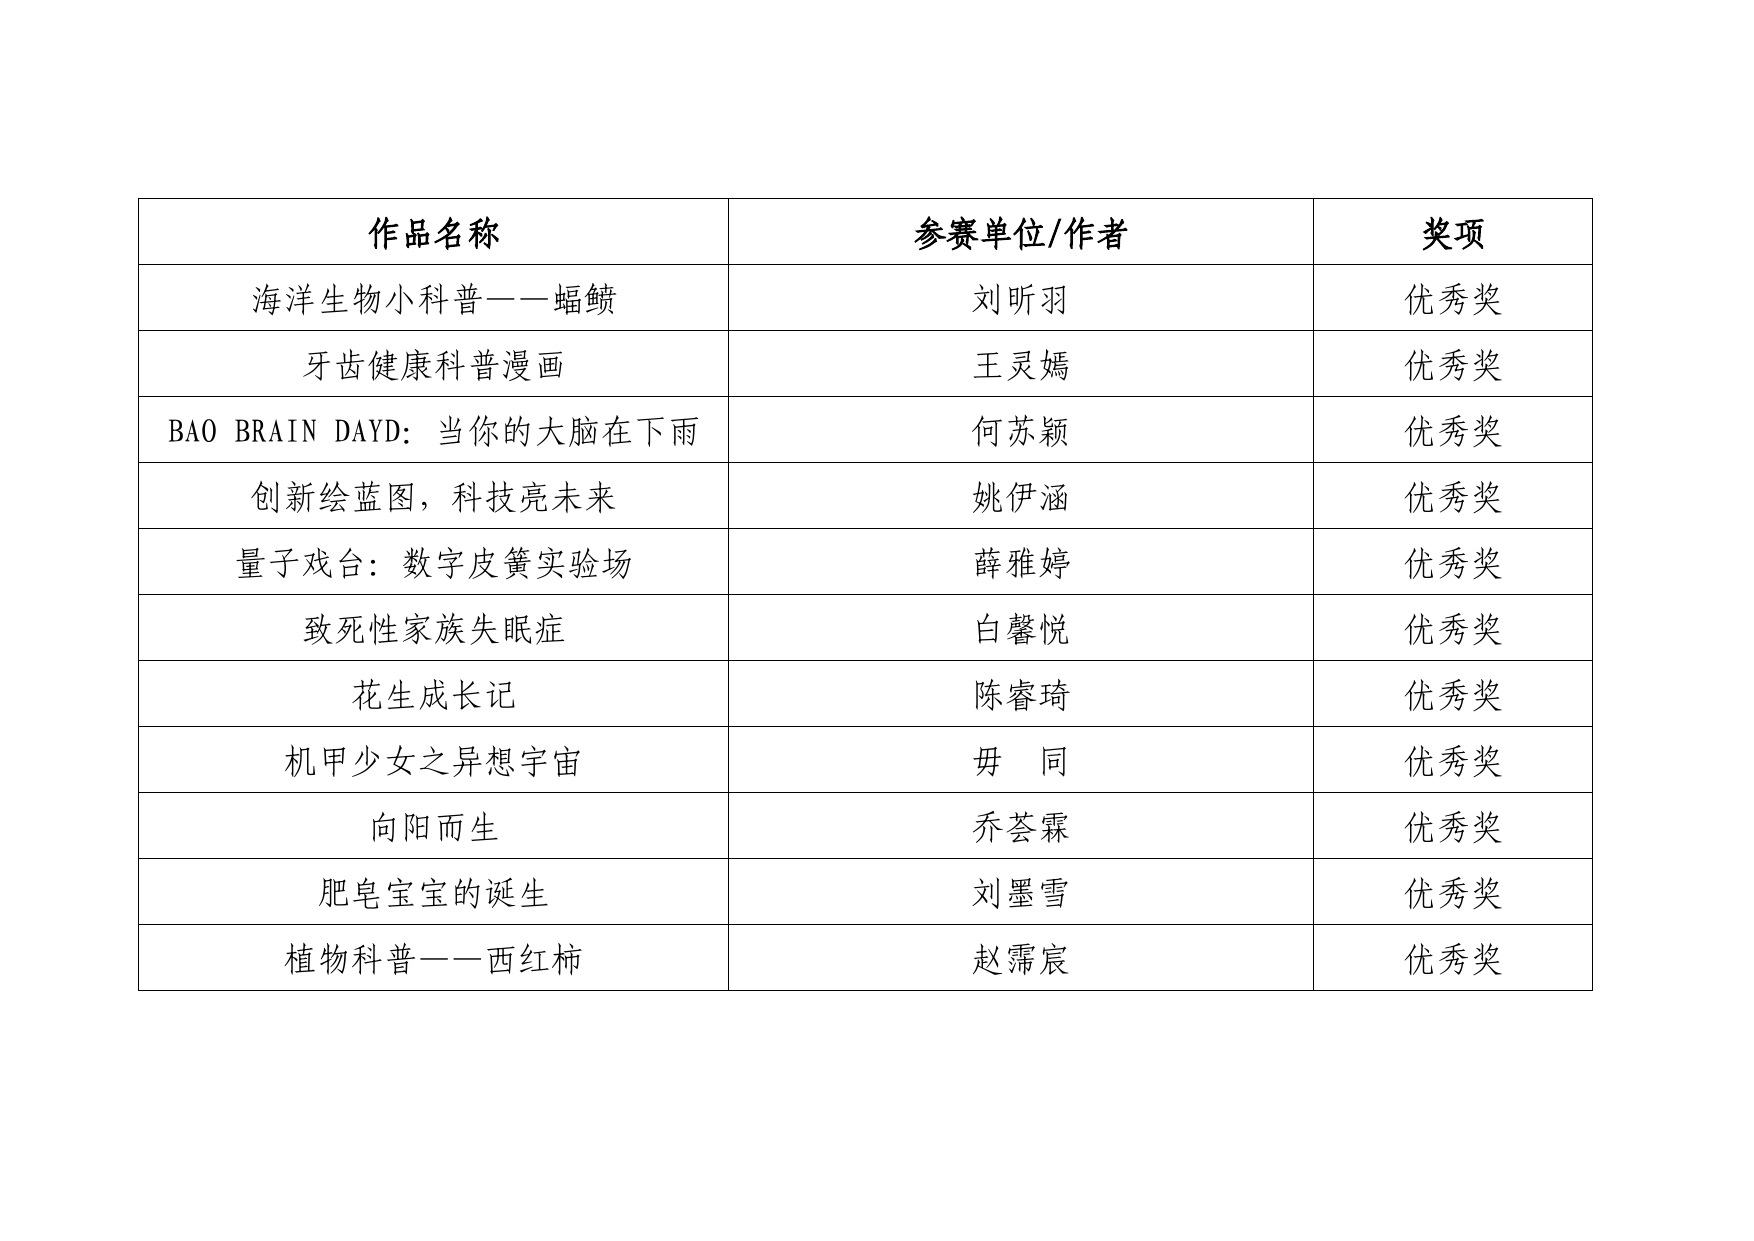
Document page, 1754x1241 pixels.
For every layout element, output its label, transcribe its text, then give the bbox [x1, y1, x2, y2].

table_cell 量子戏台：数字皮簧实验场 [139, 529, 728, 594]
table_cell 创新绘蓝图，科技亮未来 [139, 463, 728, 528]
table_cell 姚伊涵 [729, 463, 1313, 528]
table_cell 致死性家族失眠症 [139, 595, 728, 660]
table_cell 海洋生物小科普——蝠鲼 [139, 265, 728, 330]
table_cell 植物科普——西红柿 [139, 925, 728, 990]
table_cell 乔荟霖 [729, 793, 1313, 858]
table_cell 优秀奖 [1314, 595, 1592, 660]
table_cell 优秀奖 [1314, 463, 1592, 528]
table_cell 陈睿琦 [729, 661, 1313, 726]
table_cell 赵霈宸 [729, 925, 1313, 990]
table_cell 牙齿健康科普漫画 [139, 331, 728, 396]
table_cell 优秀奖 [1314, 265, 1592, 330]
table_cell 优秀奖 [1314, 661, 1592, 726]
table_cell 优秀奖 [1314, 727, 1592, 792]
table_cell 向阳而生 [139, 793, 728, 858]
table_cell 王灵嫣 [729, 331, 1313, 396]
table_header 作品名称 [139, 199, 728, 264]
table_cell 毋 同 [729, 727, 1313, 792]
table_cell 优秀奖 [1314, 859, 1592, 924]
table_cell 优秀奖 [1314, 529, 1592, 594]
table_cell 优秀奖 [1314, 397, 1592, 462]
table_cell 白馨悦 [729, 595, 1313, 660]
table_cell 花生成长记 [139, 661, 728, 726]
table_cell 刘墨雪 [729, 859, 1313, 924]
table_cell 肥皂宝宝的诞生 [139, 859, 728, 924]
table_cell 优秀奖 [1314, 331, 1592, 396]
table_cell 薛雅婷 [729, 529, 1313, 594]
table_cell 机甲少女之异想宇宙 [139, 727, 728, 792]
table_cell 优秀奖 [1314, 925, 1592, 990]
table_cell 何苏颖 [729, 397, 1313, 462]
table_header 奖项 [1314, 199, 1592, 264]
table_cell BAO BRAIN DAYD：当你的大脑在下雨 [139, 397, 728, 462]
table_cell 刘昕羽 [729, 265, 1313, 330]
table_header 参赛单位/作者 [729, 199, 1313, 264]
table_cell 优秀奖 [1314, 793, 1592, 858]
